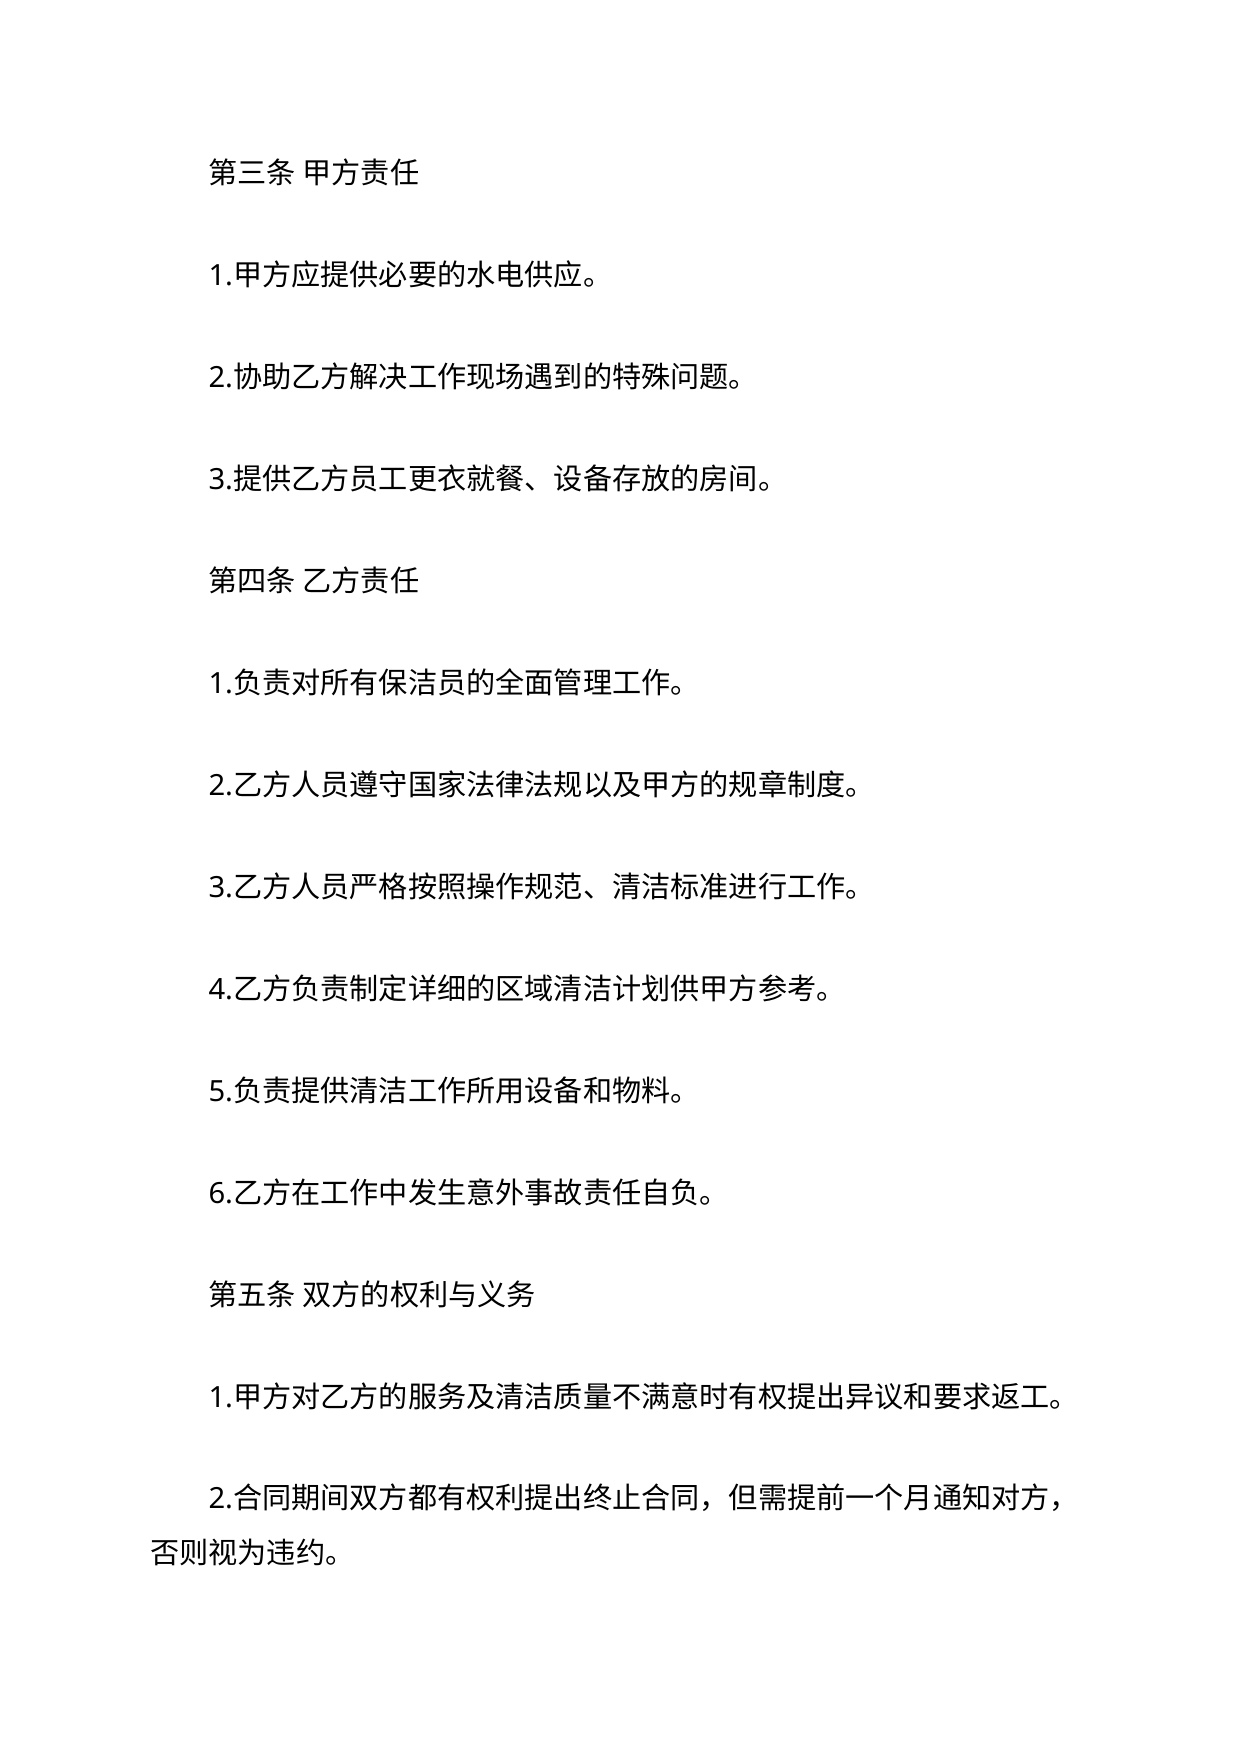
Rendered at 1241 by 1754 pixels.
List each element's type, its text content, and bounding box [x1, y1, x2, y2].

text 5.负责提供清洁工作所用设备和物料。 [150, 1067, 1090, 1110]
text 第五条 双方的权利与义务 [150, 1271, 1090, 1314]
text 6.乙方在工作中发生意外事故责任自负。 [150, 1169, 1090, 1212]
text 3.提供乙方员工更衣就餐、设备存放的房间。 [150, 456, 1090, 498]
text 1.甲方对乙方的服务及清洁质量不满意时有权提出异议和要求返工。 [150, 1373, 1090, 1416]
text 2.乙方人员遵守国家法律法规以及甲方的规章制度。 [150, 761, 1090, 804]
text 第四条 乙方责任 [150, 558, 1090, 600]
text 第三条 甲方责任 [150, 150, 1090, 192]
text 2.合同期间双方都有权利提出终止合同，但需提前一个月通知对方，否则视为违约。 [150, 1475, 1090, 1572]
text 1.负责对所有保洁员的全面管理工作。 [150, 659, 1090, 702]
text 3.乙方人员严格按照操作规范、清洁标准进行工作。 [150, 863, 1090, 906]
text 2.协助乙方解决工作现场遇到的特殊问题。 [150, 354, 1090, 396]
text 4.乙方负责制定详细的区域清洁计划供甲方参考。 [150, 965, 1090, 1008]
text 1.甲方应提供必要的水电供应。 [150, 252, 1090, 294]
